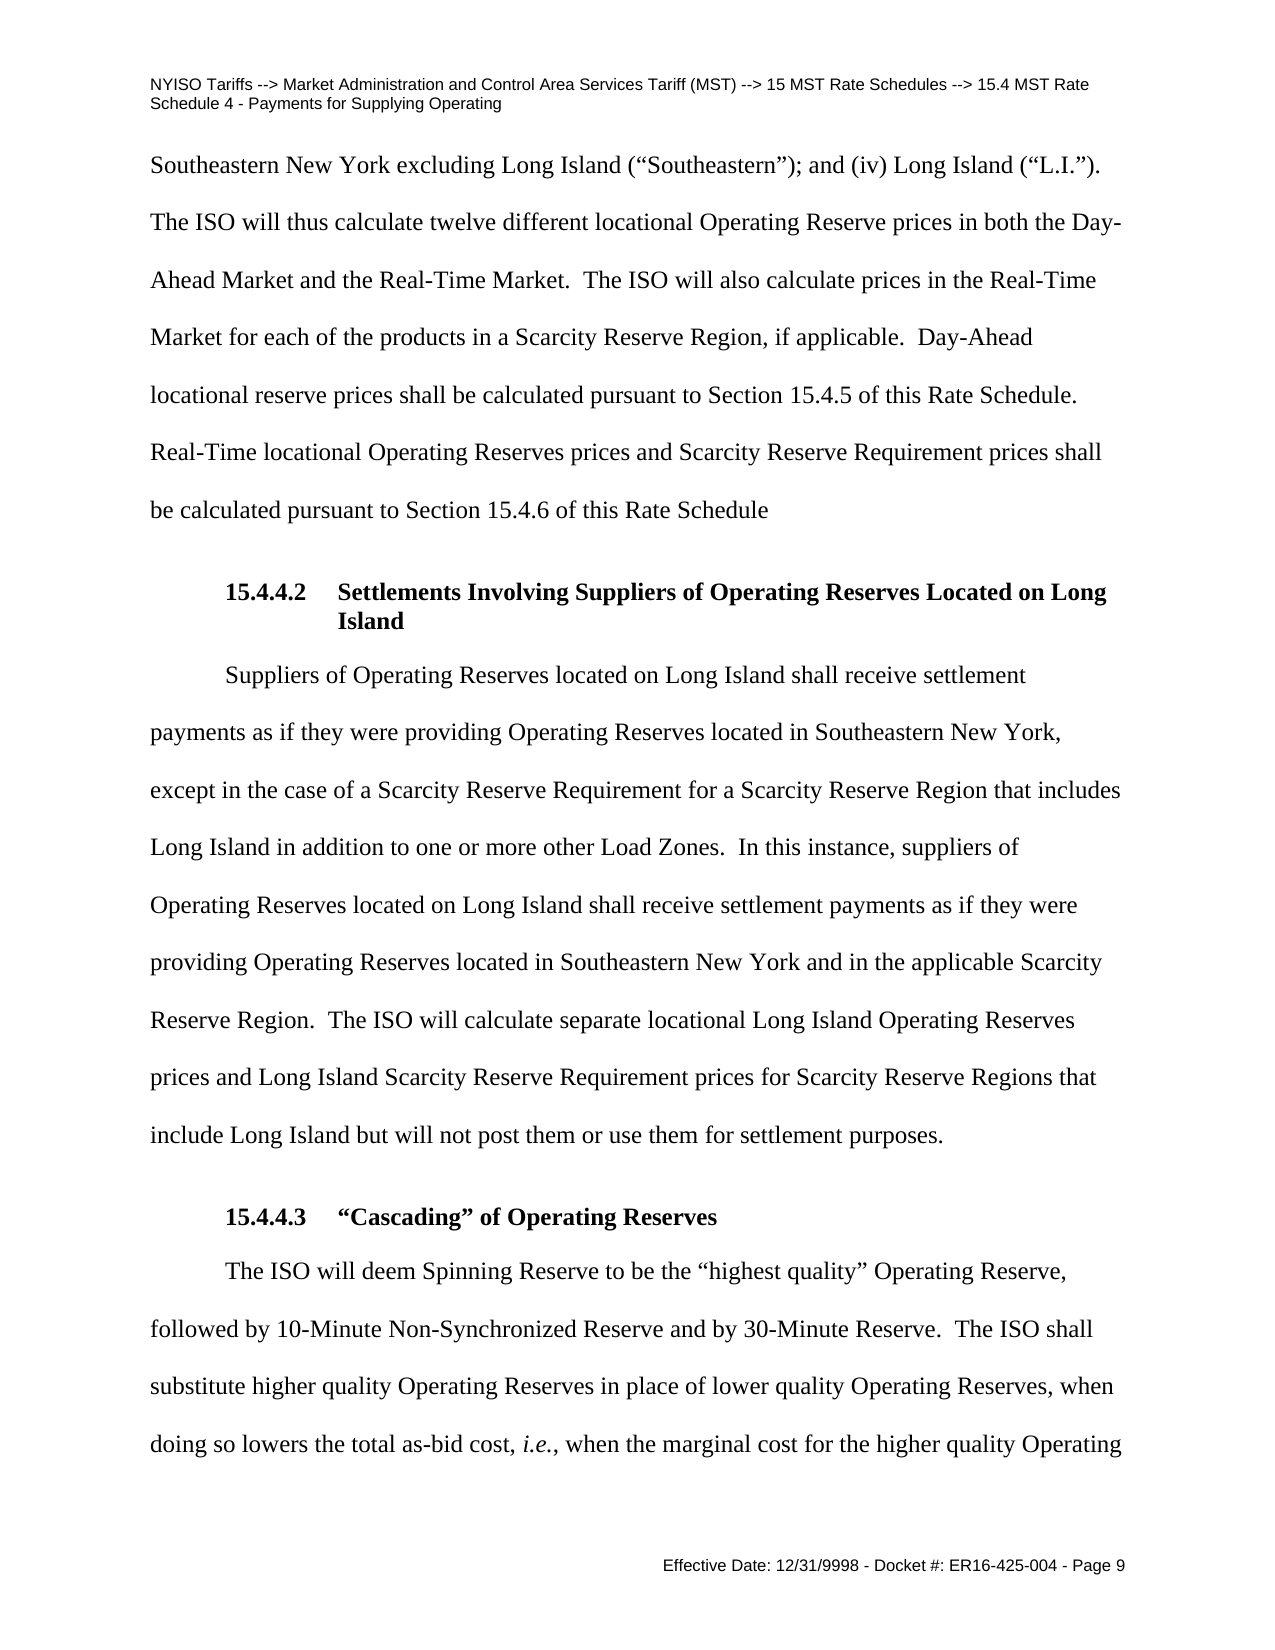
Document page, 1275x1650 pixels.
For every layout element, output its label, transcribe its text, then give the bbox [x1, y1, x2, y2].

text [150, 150, 1125, 524]
text Suppliers of Operating Reserves located on Long Island shall receive settlement payments as if they were providing Operating Reserves located in Southeastern New York, except in the case of a Scarcity Reserve Requirement for a Scarcity Reserve Region that includes Long Island in addition to one or more other Load Zones. In this instance, suppliers of Operating Reserves located on Long Island shall receive settlement payments as if they were providing Operating Reserves located in Southeastern New York and in the applicable Scarcity Reserve Region. The ISO will calculate separate locational Long Island Operating Reserves prices and Long Island Scarcity Reserve Requirement prices for Scarcity Reserve Regions that include Long Island but will not post them or use them for settlement purposes. [150, 660, 1125, 1149]
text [150, 1256, 1125, 1457]
subtitle 15.4.4.3 “Cascading” of Operating Reserves [225, 1202, 1125, 1231]
subtitle 15.4.4.2 Settlements Involving Suppliers of Operating Reserves Located on [225, 577, 1125, 635]
